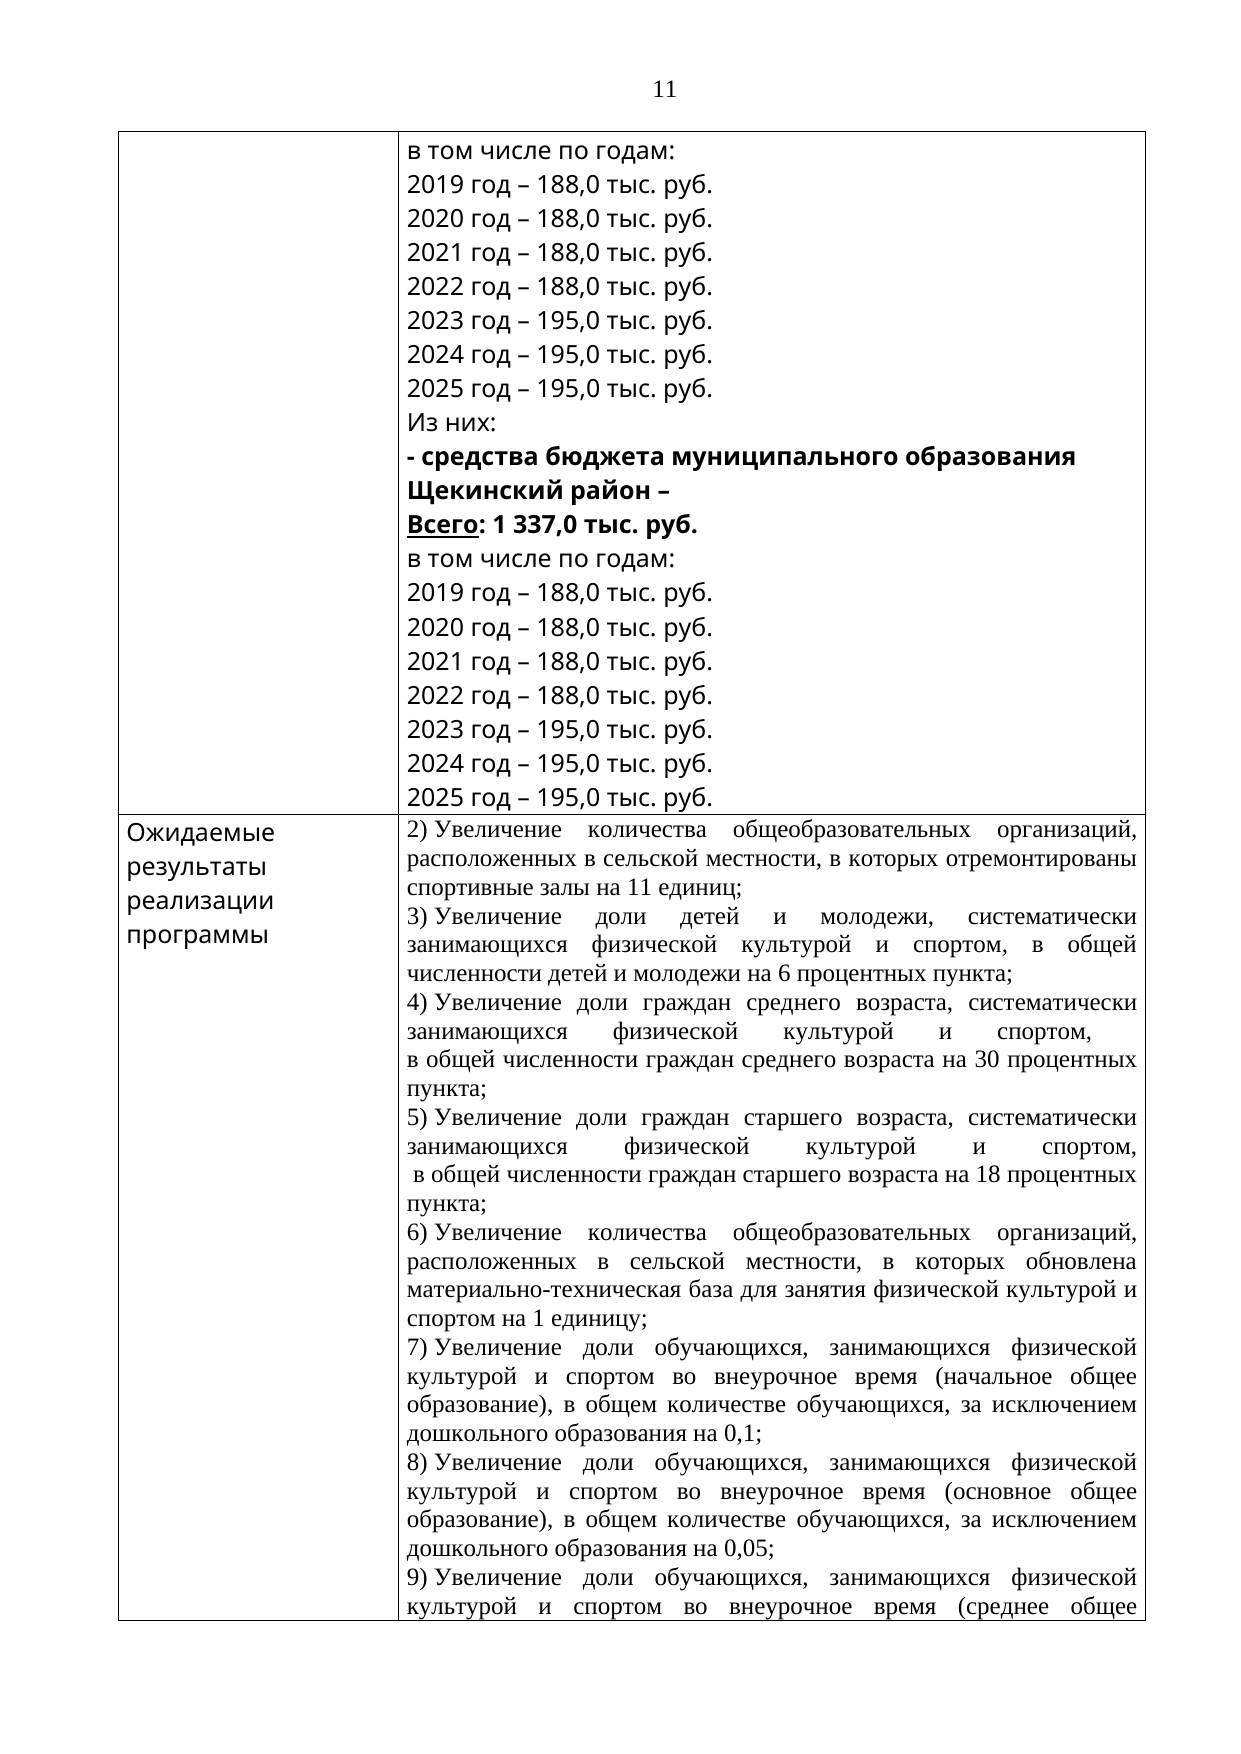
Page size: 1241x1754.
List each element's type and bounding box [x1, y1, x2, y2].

table_cell [399, 132, 1145, 813]
table_cell [119, 132, 398, 813]
table_cell [399, 815, 1145, 1619]
table_cell [119, 815, 398, 1619]
